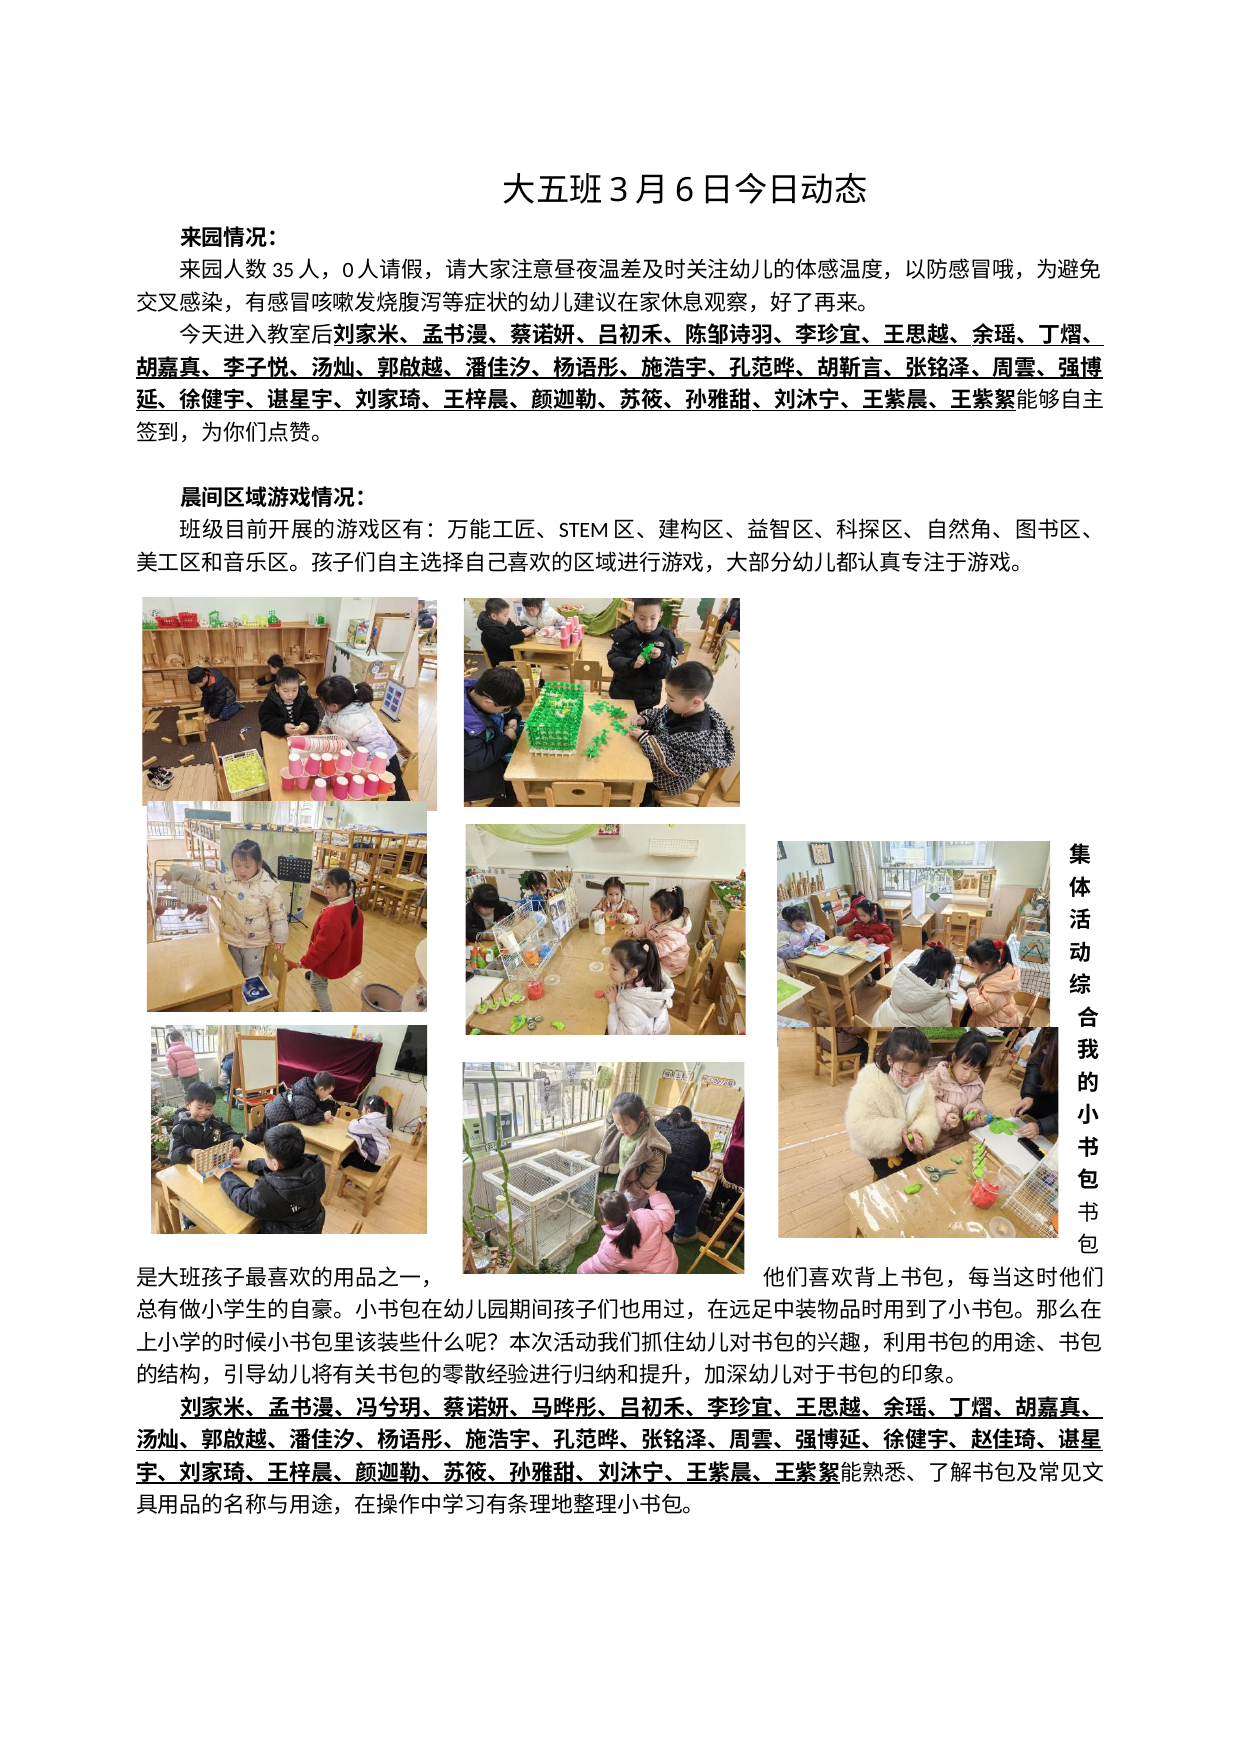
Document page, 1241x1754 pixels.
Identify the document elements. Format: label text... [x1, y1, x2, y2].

text 大五班3月6日今日动态 [136, 154, 1104, 219]
text 来园人数35人，0人请假，请大家注意昼夜温差及时关注幼儿的体感温度，以防感冒哦，为避免交叉感染，有感冒咳嗽发烧腹泻等症状的幼儿建议在家休息观察，好了再来。 [136, 252, 1104, 317]
picture [140, 597, 438, 1012]
picture [465, 824, 746, 1035]
picture [464, 598, 738, 806]
text 刘家米、孟书漫、冯兮玥、蔡诺妍、马晔彤、吕初禾、李珍宜、王思越、余瑶、丁熠、胡嘉真、汤灿、郭啟越、潘佳汐、杨语彤、施浩宇、孔范晔、张铭泽、周雲、强博延、徐健宇、赵佳琦、谌星宇、刘家琦、王梓晨、颜迦勒、苏筱、孙雅甜、刘沐宁、王紫晨、王紫絮能熟悉、了解书包及常见文具用品的名称与用途，在操作中学习有条理地整理小书包。 [136, 1389, 1104, 1519]
text 班级目前开展的游戏区有：万能工匠、STEM区、建构区、益智区、科探区、自然角、图书区、美工区和音乐区。孩子们自主选择自己喜欢的区域进行游戏，大部分幼儿都认真专注于游戏。 [136, 512, 1104, 577]
picture [149, 1026, 428, 1232]
picture [777, 841, 1059, 1238]
text 晨间区域游戏情况： [136, 479, 1104, 512]
list 书包是大班孩子最喜欢的用品之一，他们喜欢背上书包，每当这时他们总有做小学生的自豪。小书包在幼儿园期间孩子们也用过，在远足中装物品时用到了小书包。那么在上小学的时候小书包里该装些什么呢？本次活动我们抓住幼儿对书包的兴趣，利用书包的用途、书包的结构，引导幼儿将有关书包的零散经验进行归纳和提升，加深幼儿对于书包的印象。 [136, 1194, 1104, 1389]
picture [462, 1062, 745, 1274]
text 今天进入教室后刘家米、孟书漫、蔡诺妍、吕初禾、陈邹诗羽、李珍宜、王思越、余瑶、丁熠、胡嘉真、李子悦、汤灿、郭啟越、潘佳汐、杨语彤、施浩宇、孔范晔、胡靳言、张铭泽、周雲、强博延、徐健宇、谌星宇、刘家琦、王梓晨、颜迦勒、苏筱、孙雅甜、刘沐宁、王紫晨、王紫絮能够自主签到，为你们点赞。 [136, 317, 1104, 447]
text 来园情况： [136, 219, 1104, 252]
